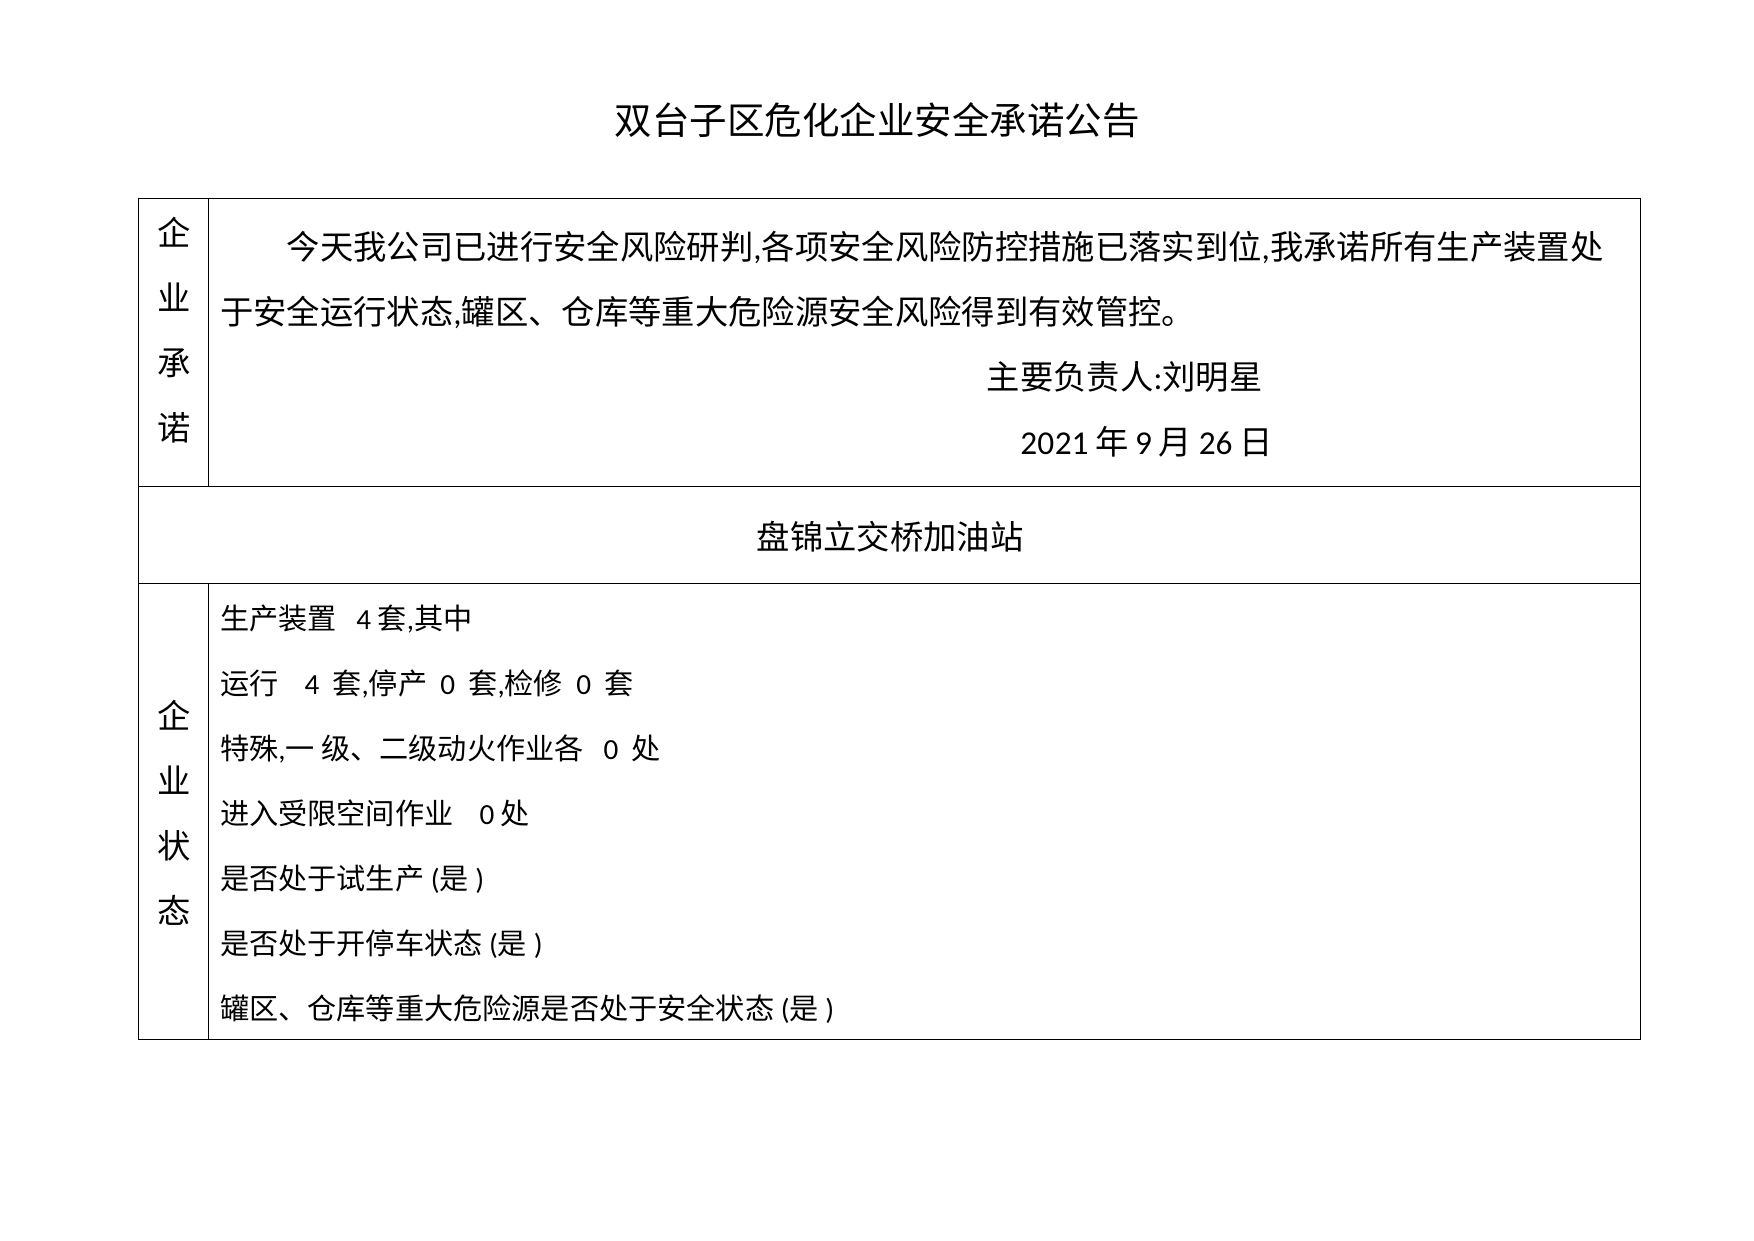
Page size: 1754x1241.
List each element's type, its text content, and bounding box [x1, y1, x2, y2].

table_cell 盘锦立交桥加油站 [139, 487, 1640, 583]
table_cell 企业状态 [139, 584, 208, 1039]
table_cell 生产装置 4 套,其中 运行 4 套,停产 0 套,检修 0 套 特殊,一 级、二级动火作业各 0 处 进入受限空间作业 0 处 是否处于试生产 (是 ) 是否处于开停车状态 (是 ) 罐区、仓库等重大危险源是否处于安全状态 (是 ) [209, 584, 1640, 1039]
table_cell 企业承诺 [139, 199, 208, 486]
table_cell 今天我公司已进行安全风险研判,各项安全风险防控措施已落实到位,我承诺所有生产装置处于安全运行状态,罐区、仓库等重大危险源安全风险得到有效管控。 主要负责人:刘明星 2021年9月26日 [209, 199, 1640, 486]
